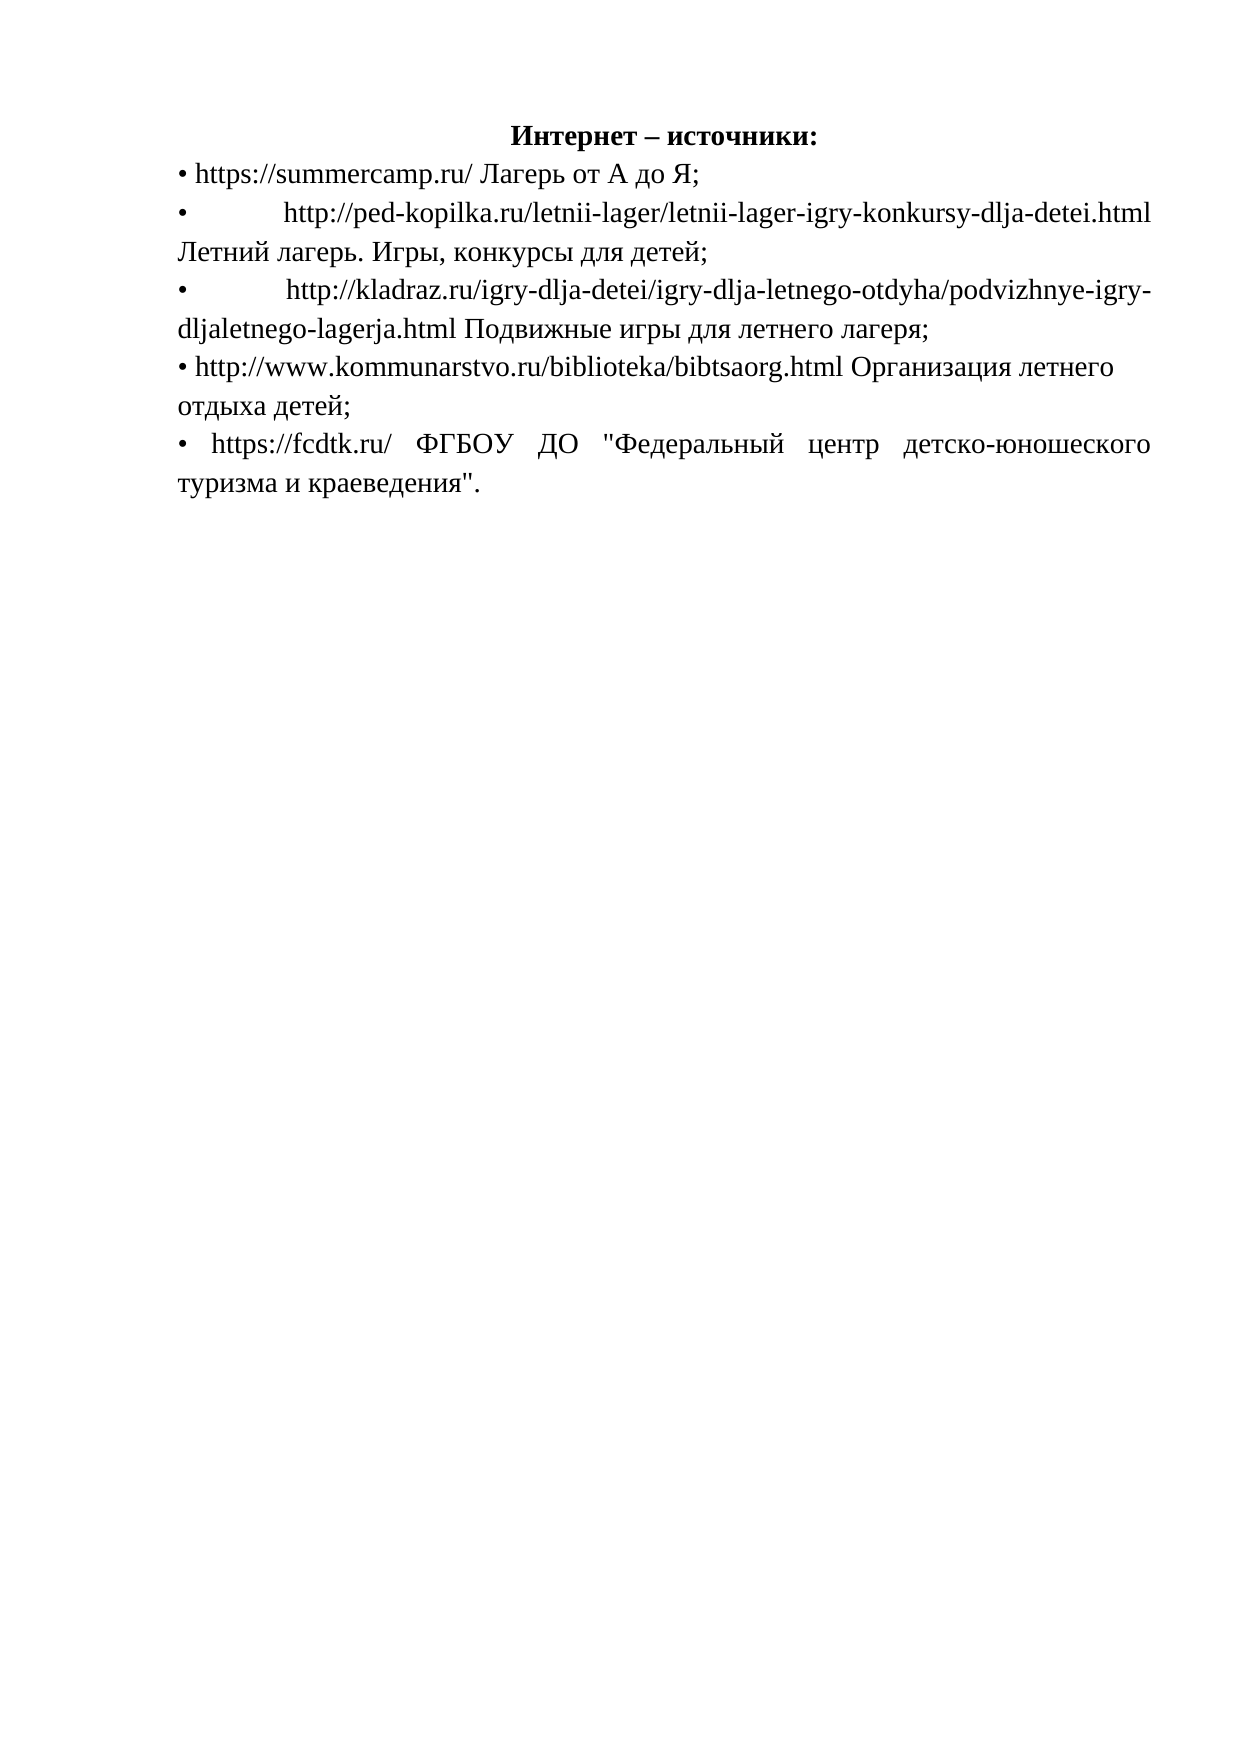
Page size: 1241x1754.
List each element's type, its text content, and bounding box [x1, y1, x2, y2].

text • http://ped-kopilka.ru/letnii-lager/letnii-lager-igry-konkursy-dlja-detei.html Летний лагерь. Игры, конкурсы для детей; [177, 195, 1152, 267]
text • https://fcdtk.ru/ ФГБОУ ДО "Федеральный центр детско-юношеского туризма и краеведения". [177, 426, 1152, 498]
text • http://kladraz.ru/igry-dlja-detei/igry-dlja-letnego-otdyha/podvizhnye-igry-dljaletnego-lagerja.html Подвижные игры для летнего лагеря; [177, 272, 1152, 344]
text • https://summercamp.ru/ Лагерь от А до Я; [177, 157, 1152, 190]
text • http://www.kommunarstvo.ru/biblioteka/bibtsaorg.html Организация летнего [177, 349, 1152, 383]
text отдыха детей; [177, 388, 1152, 421]
text Интернет – источники: [177, 118, 1152, 152]
